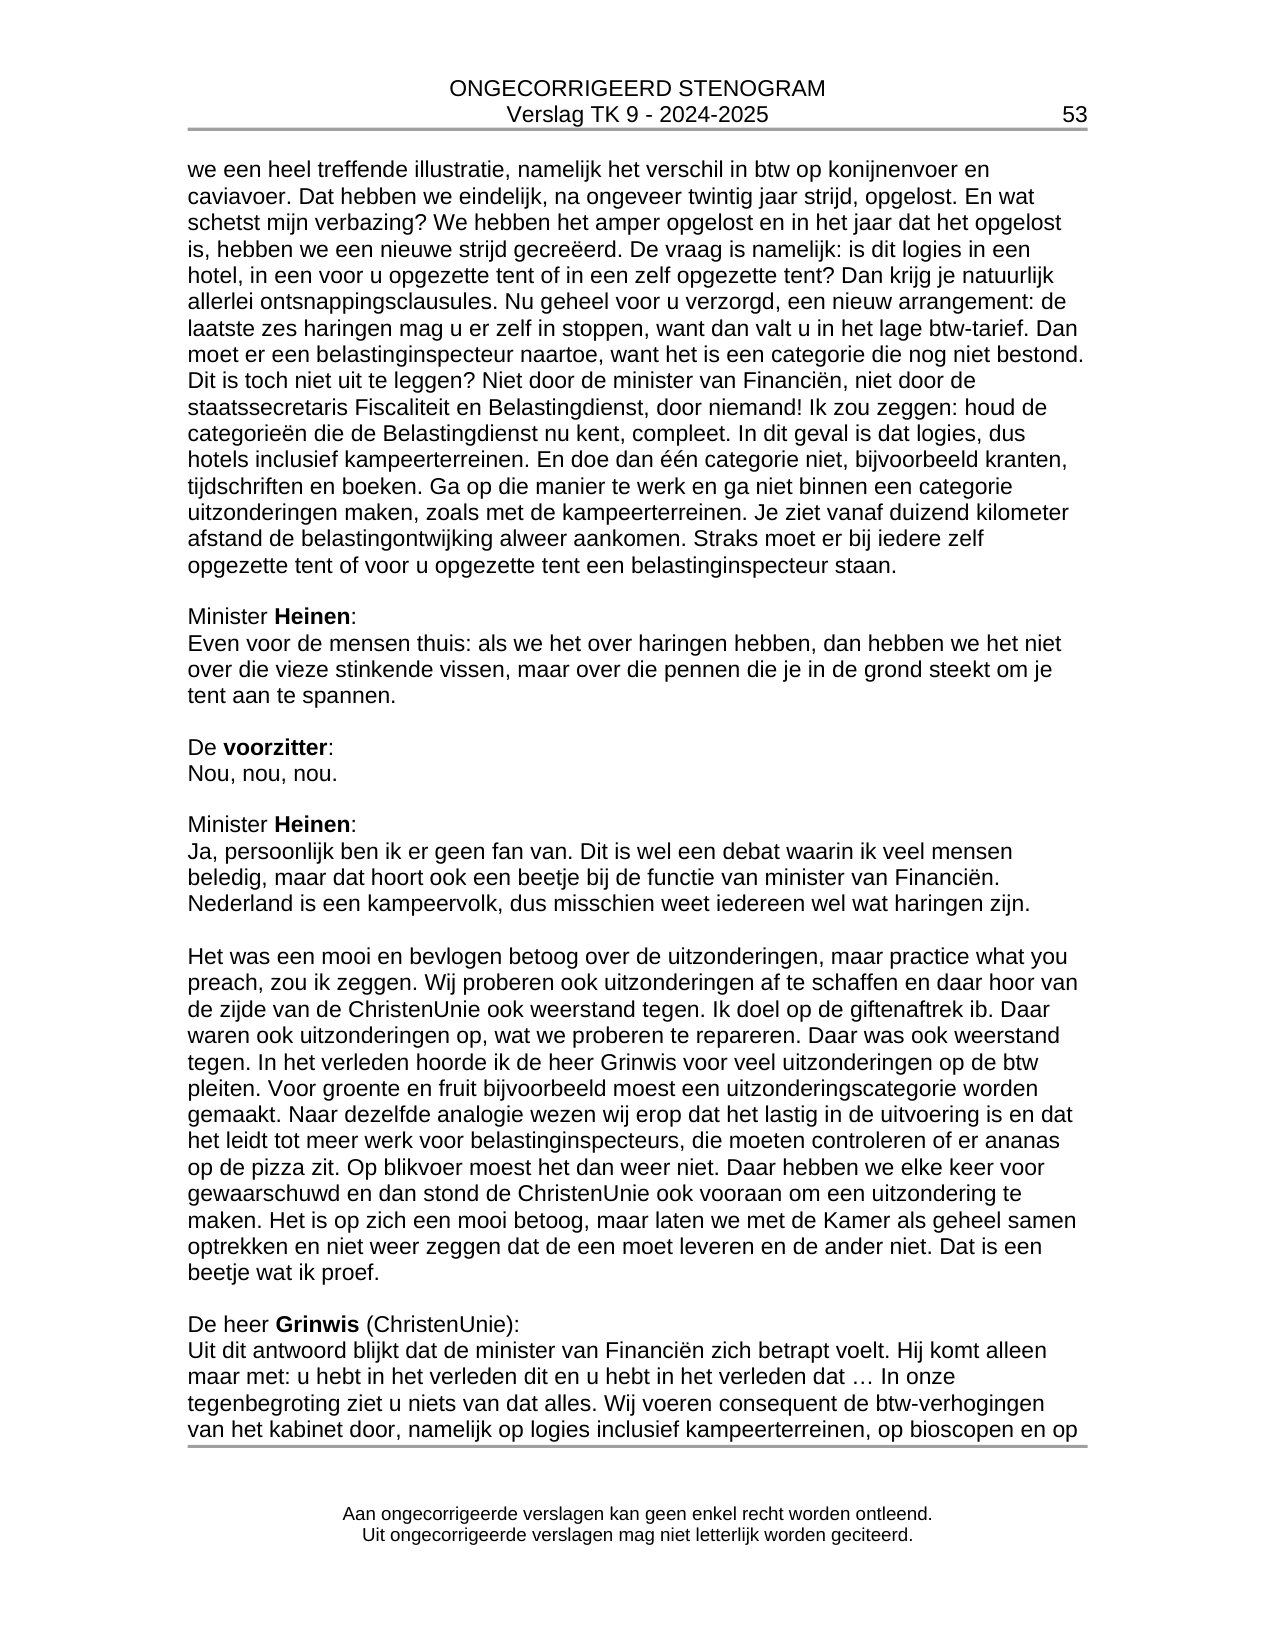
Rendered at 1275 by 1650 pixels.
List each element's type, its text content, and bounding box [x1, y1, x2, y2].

text De voorzitter: Nou, nou, nou. [187, 733, 1087, 786]
text Minister Heinen: Ja, persoonlijk ben ik er geen fan van. Dit is wel een debat waarin ik veel mensen beledig, maar dat hoort ook een beetje bij de functie van minister van Financiën. Nederland is een kampeervolk, dus misschien weet iedereen wel wat haringen zijn. Het was een mooi en bevlogen betoog over de uitzonderingen, maar practice what you preach, zou ik zeggen. Wij proberen ook uitzonderingen af te schaffen en daar hoor van de zijde van de ChristenUnie ook weerstand tegen. Ik doel op de giftenaftrek ib. Daar waren ook uitzonderingen op, wat we proberen te repareren. Daar was ook weerstand tegen. In het verleden hoorde ik de heer Grinwis voor veel uitzonderingen op de btw pleiten. Voor groente en fruit bijvoorbeeld moest een uitzonderingscategorie worden gemaakt. Naar dezelfde analogie wezen wij erop dat het lastig in de uitvoering is en dat het leidt tot meer werk voor belastinginspecteurs, die moeten controleren of er ananas op de pizza zit. Op blikvoer moest het dan weer niet. Daar hebben we elke keer voor gewaarschuwd en dan stond de ChristenUnie ook vooraan om een uitzondering te maken. Het is op zich een mooi betoog, maar laten we met de Kamer als geheel samen optrekken en niet weer zeggen dat de een moet leveren en de ander niet. Dat is een beetje wat ik proef. [187, 811, 1087, 1286]
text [187, 1311, 1087, 1442]
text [187, 156, 1087, 578]
text Minister Heinen: Even voor de mensen thuis: als we het over haringen hebben, dan hebben we het niet over die vieze stinkende vissen, maar over die pennen die je in de grond steekt om je tent aan te spannen. [187, 603, 1087, 708]
